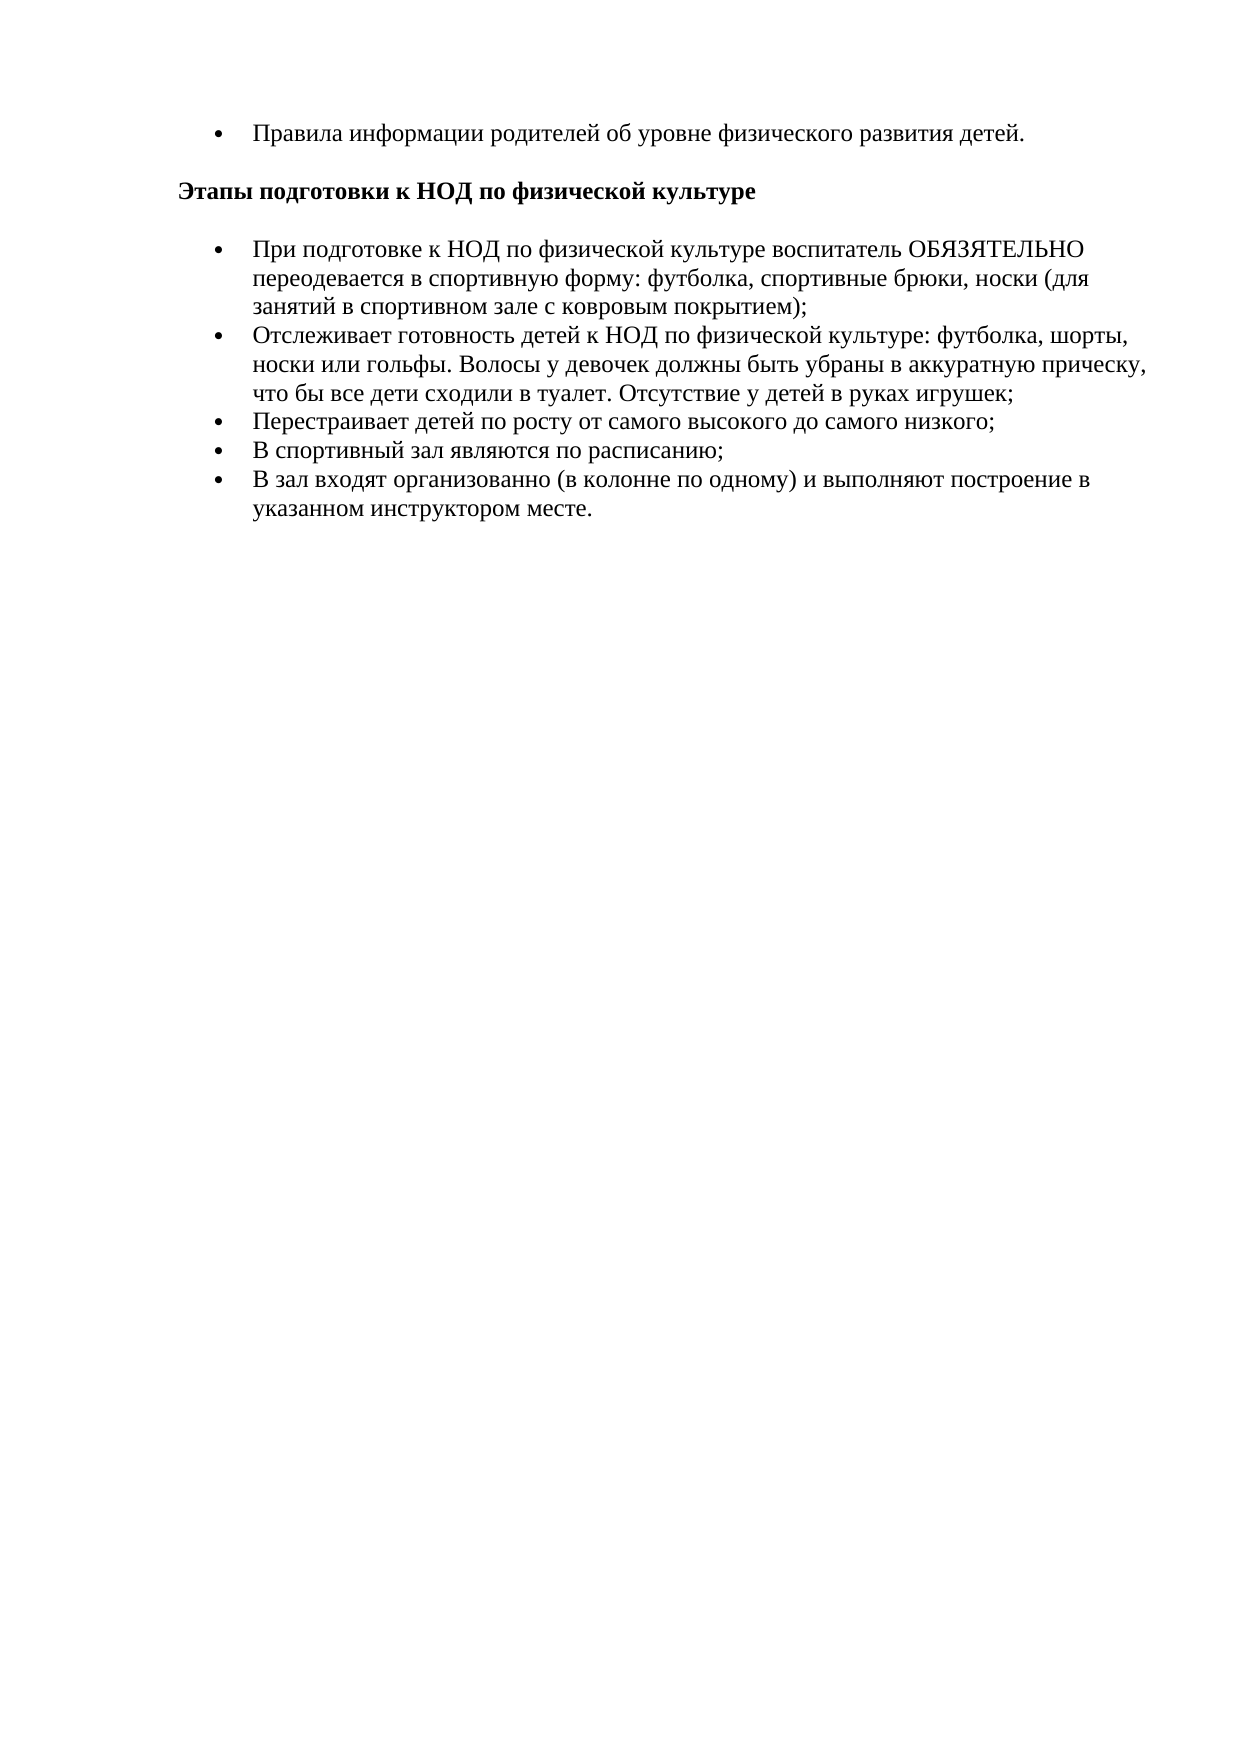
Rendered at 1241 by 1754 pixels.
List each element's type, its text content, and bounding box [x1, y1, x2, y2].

list При подготовке к НОД по физической культуре воспитатель ОБЯЗЯТЕЛЬНО переодевается в спортивную форму: футболка, спортивные брюки, носки (для занятий в спортивном зале с ковровым покрытием); [215, 234, 1152, 320]
list В зал входят организованно (в колонне по одному) и выполняют построение в указанном инструктором месте. [215, 464, 1152, 521]
text Этапы подготовки к НОД по физической культуре [177, 176, 1152, 205]
list Правила информации родителей об уровне физического развития детей. [215, 118, 1152, 147]
list В спортивный зал являются по расписанию; [215, 435, 1152, 464]
list Перестраивает детей по росту от самого высокого до самого низкого; [215, 406, 1152, 435]
list Отслеживает готовность детей к НОД по физической культуре: футболка, шорты, носки или гольфы. Волосы у девочек должны быть убраны в аккуратную прическу, что бы все дети сходили в туалет. Отсутствие у детей в руках игрушек; [215, 320, 1152, 406]
